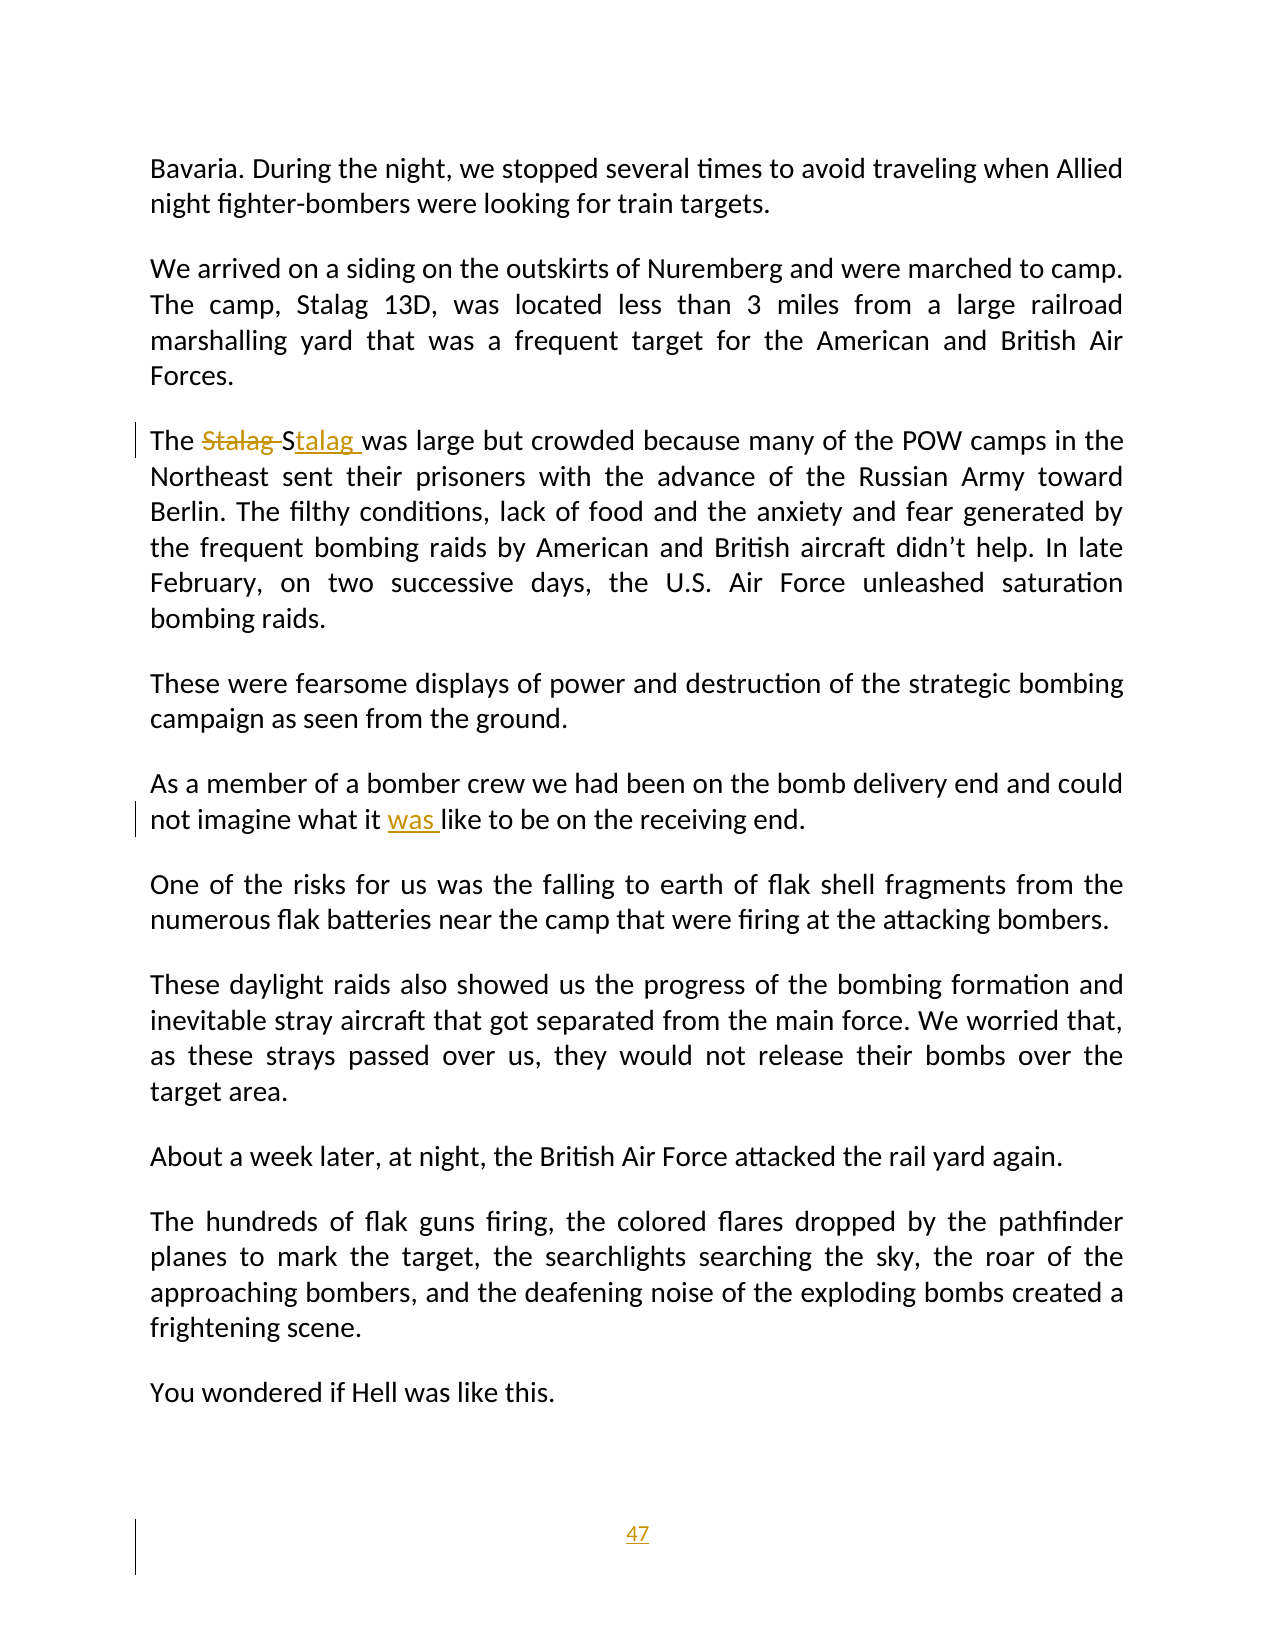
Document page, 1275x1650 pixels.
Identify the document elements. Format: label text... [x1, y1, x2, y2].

text The hundreds of flak guns firing, the colored flares dropped by the pathfinder planes to mark the target, the searchlights searching the sky, the roar of the approaching bombers, and the deafening noise of the exploding bombs created a frightening scene. [150, 1203, 1125, 1345]
text You wondered if Hell was like this. [150, 1374, 1125, 1410]
text These were fearsome displays of power and destruction of the strategic bombing campaign as seen from the ground. [150, 665, 1125, 736]
text These daylight raids also showed us the progress of the bombing formation and inevitable stray aircraft that got separated from the main force. We worried that, as these strays passed over us, they would not release their bombs over the target area. [150, 966, 1125, 1109]
text As a member of a bomber crew we had been on the bomb delivery end and could not imagine what it like to be on the receiving end. [150, 765, 1125, 837]
text We arrived on a siding on the outskirts of Nuremberg and were marched to camp. The camp, Stalag 13D, was located less than 3 miles from a large railroad marshalling yard that was a frequent target for the American and British Air Forces. [150, 250, 1125, 393]
text About a week later, at night, the British Air Force attacked the rail yard again. [150, 1138, 1125, 1173]
text One of the risks for us was the falling to earth of flak shell fragments from the numerous flak batteries near the camp that were firing at the attacking bombers. [150, 866, 1125, 937]
text The Swas large but crowded because many of the POW camps in the Northeast sent their prisoners with the advance of the Russian Army toward Berlin. The filthy conditions, lack of food and the anxiety and fear generated by the frequent bombing raids by American and British aircraft didn’t help. In late February, on two successive days, the U.S. Air Force unleashed saturation bombing raids. [150, 422, 1125, 636]
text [150, 150, 1125, 221]
